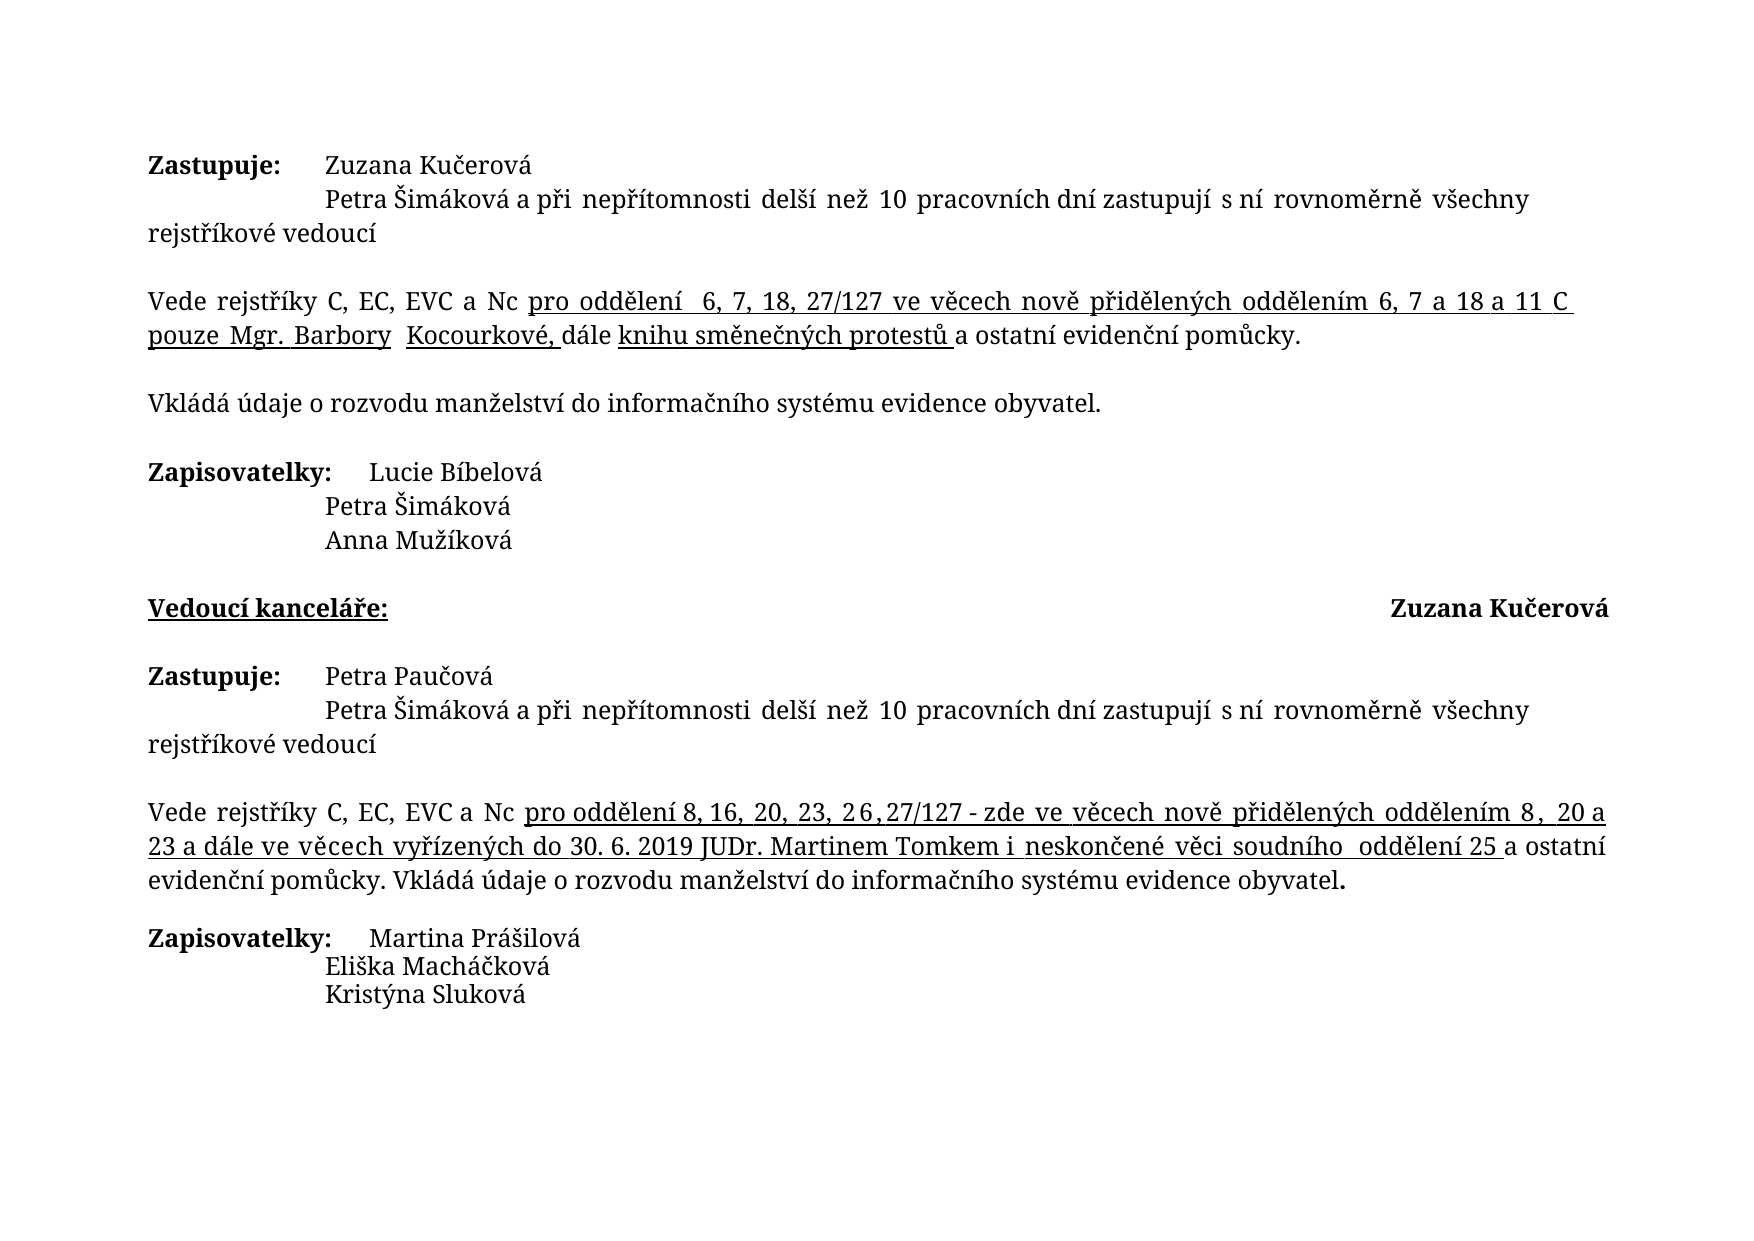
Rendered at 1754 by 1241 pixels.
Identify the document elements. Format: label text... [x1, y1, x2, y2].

subtitle Vedoucí kanceláře: Zuzana Kučerová [148, 590, 1606, 624]
text Vede rejstříky C, EC, EVC a Nc pro oddělení 6, 7, 18, 27/127 ve věcech nově přidělených oddělením 6, 7 a 18 a 11 C pouze Mgr. Barbory Kocourkové, dále knihu směnečných protestů a ostatní evidenční pomůcky. [148, 284, 1606, 352]
text Petra Šimáková a při nepřítomnosti delší než 10 pracovních dní zastupují s ní rovnoměrně všechny rejstříkové vedoucí [148, 693, 1606, 761]
text Zapisovatelky: Lucie Bíbelová [148, 454, 1606, 488]
text Petra Šimáková a při nepřítomnosti delší než 10 pracovních dní zastupují s ní rovnoměrně všechny rejstříkové vedoucí [148, 182, 1606, 250]
text Kristýna Sluková [148, 981, 1606, 1009]
text Vkládá údaje o rozvodu manželství do informačního systému evidence obyvatel. [148, 386, 1606, 420]
text Vede rejstříky C, EC, EVC a Nc pro oddělení 8, 16, 20, 23, 26,27/127 - zde ve věcech nově přidělených oddělením 8, 20 a 23 a dále ve věcech vyřízených do 30. 6. 2019 JUDr. Martinem Tomkem i neskončené věci soudního oddělení 25 a ostatní evidenční pomůcky. Vkládá údaje o rozvodu manželství do informačního systému evidence obyvatel. [148, 795, 1606, 897]
text Zastupuje: Zuzana Kučerová [148, 148, 1606, 182]
text Petra Šimáková [148, 488, 1606, 522]
text Zapisovatelky: Martina Prášilová [148, 925, 1606, 953]
text Zastupuje: Petra Paučová [148, 658, 1606, 693]
text Anna Mužíková [148, 522, 1606, 556]
text Eliška Macháčková [148, 953, 1606, 981]
